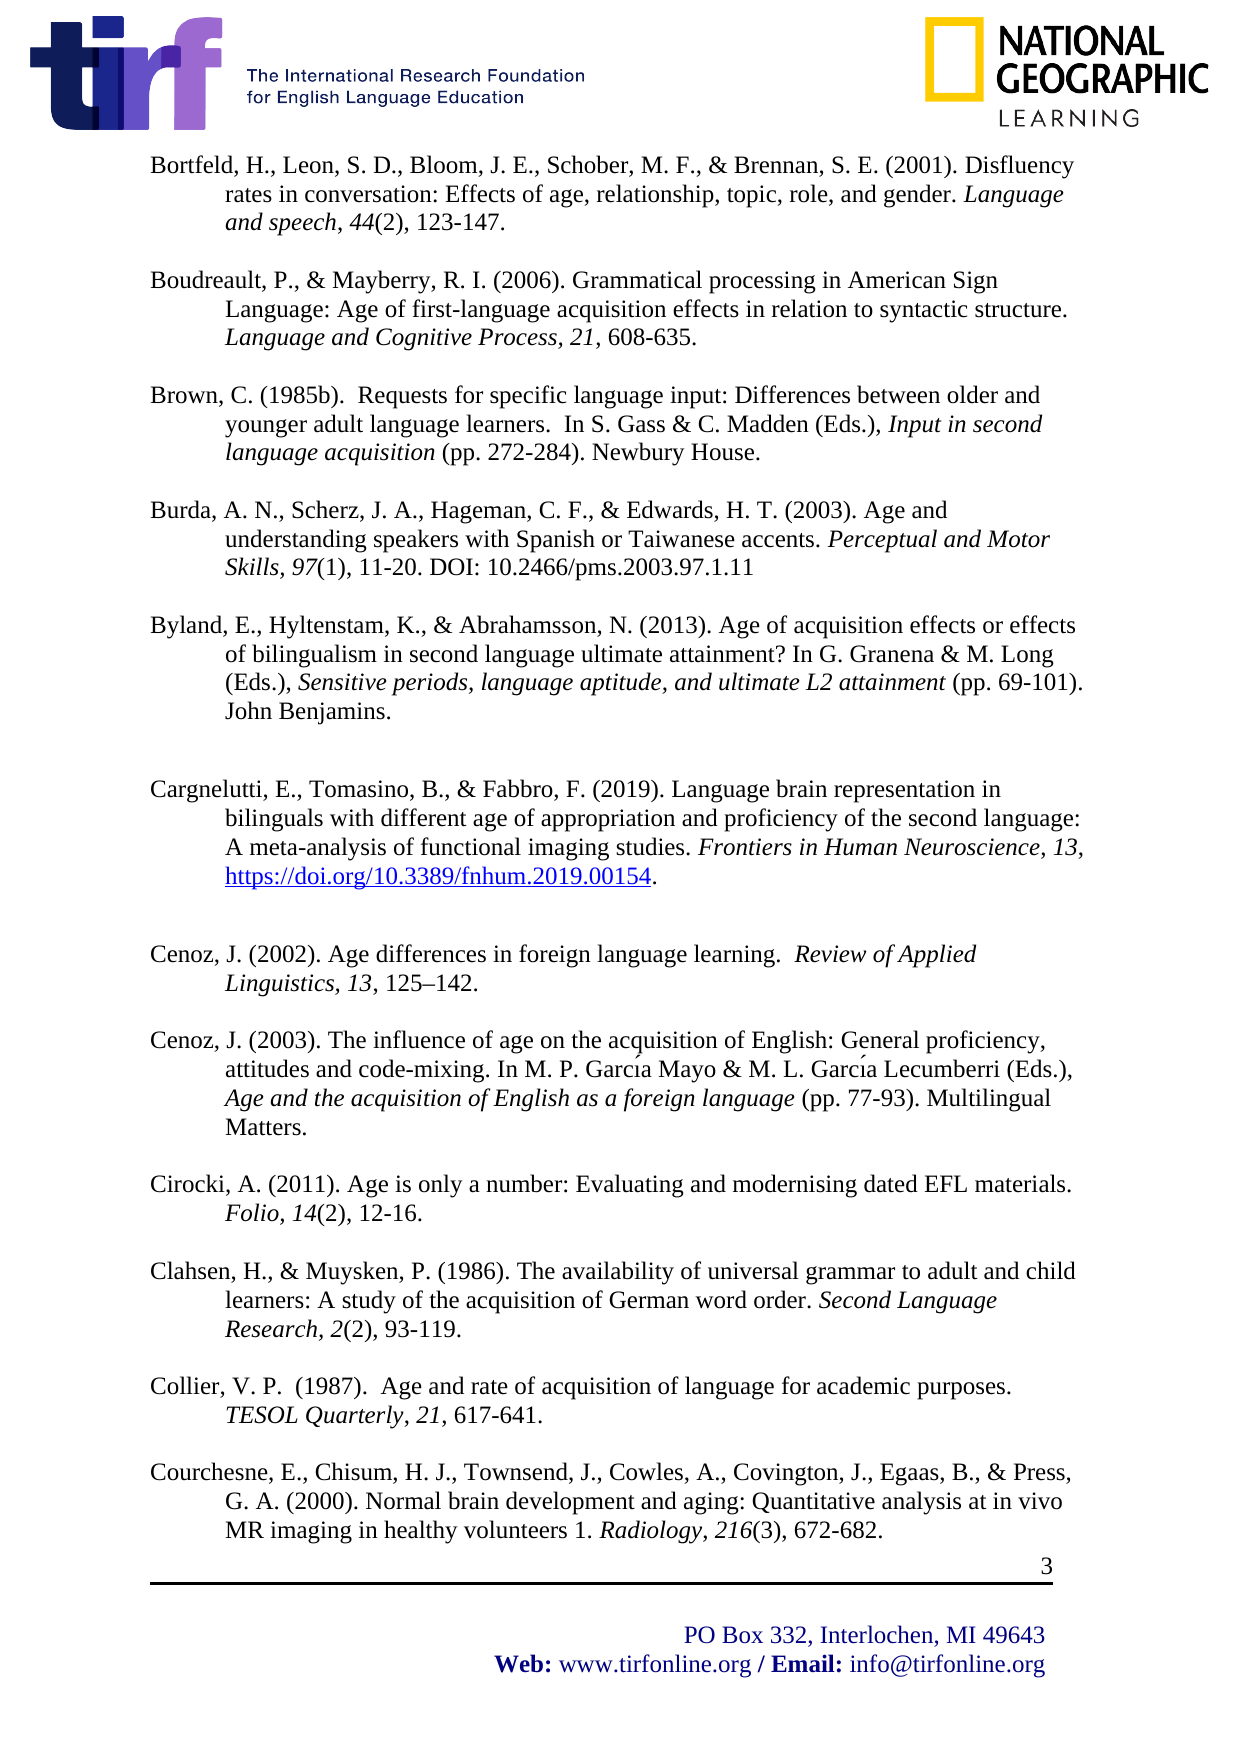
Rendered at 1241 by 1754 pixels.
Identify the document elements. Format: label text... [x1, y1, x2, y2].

text Courchesne, E., Chisum, H. J., Townsend, J., Cowles, A., Covington, J., Egaas, B., & Press, G. A. (2000). Normal brain development and aging: Quantitative analysis at in vivo MR imaging in healthy volunteers 1. Radiology, 216(3), 672-682. [150, 1457, 1090, 1544]
text Collier, V. P. (1987). Age and rate of acquisition of language for academic purposes. TESOL Quarterly, 21, 617-641. [150, 1371, 1090, 1429]
picture [30, 16, 590, 130]
text Bortfeld, H., Leon, S. D., Bloom, J. E., Schober, M. F., & Brennan, S. E. (2001). Disfluency rates in conversation: Effects of age, relationship, topic, role, and gender. Language and speech, 44(2), 123-147. [150, 150, 1090, 236]
text Cenoz, J. (2002). Age differences in foreign language learning. Review of Applied Linguistics, 13, 125–142. [150, 939, 1090, 997]
text Burda, A. N., Scherz, J. A., Hageman, C. F., & Edwards, H. T. (2003). Age and understanding speakers with Spanish or Taiwanese accents. Perceptual and Motor Skills, 97(1), 11-20. DOI: 10.2466/pms.2003.97.1.11 [150, 495, 1090, 581]
text Cenoz, J. (2003). The influence of age on the acquisition of English: General proficiency, attitudes and code-mixing. In M. P. Garcı́a Mayo & M. L. Garcı́a Lecumberri (Eds.), Age and the acquisition of English as a foreign language (pp. 77-93). Multilingual Matters. [150, 1025, 1090, 1140]
text Boudreault, P., & Mayberry, R. I. (2006). Grammatical processing in American Sign Language: Age of first-language acquisition effects in relation to syntactic structure. Language and Cognitive Process, 21, 608-635. [150, 265, 1090, 351]
text Byland, E., Hyltenstam, K., & Abrahamsson, N. (2013). Age of acquisition effects or effects of bilingualism in second language ultimate attainment? In G. Granena & M. Long (Eds.), Sensitive periods, language aptitude, and ultimate L2 attainment (pp. 69-101). John Benjamins. [150, 610, 1090, 725]
text Cargnelutti, E., Tomasino, B., & Fabbro, F. (2019). Language brain representation in bilinguals with different age of appropriation and proficiency of the second language: A meta-analysis of functional imaging studies. Frontiers in Human Neuroscience, 13, https://doi.org/10.3389/fnhum.2019.00154. [150, 774, 1090, 889]
text Cirocki, A. (2011). Age is only a number: Evaluating and modernising dated EFL materials. Folio, 14(2), 12-16. [150, 1169, 1090, 1227]
text Brown, C. (1985b). Requests for specific language input: Differences between older and younger adult language learners. In S. Gass & C. Madden (Eds.), Input in second language acquisition (pp. 272-284). Newbury House. [150, 380, 1090, 466]
picture [925, 17, 1209, 132]
text Clahsen, H., & Muysken, P. (1986). The availability of universal grammar to adult and child learners: A study of the acquisition of German word order. Second Language Research, 2(2), 93-119. [150, 1256, 1090, 1342]
